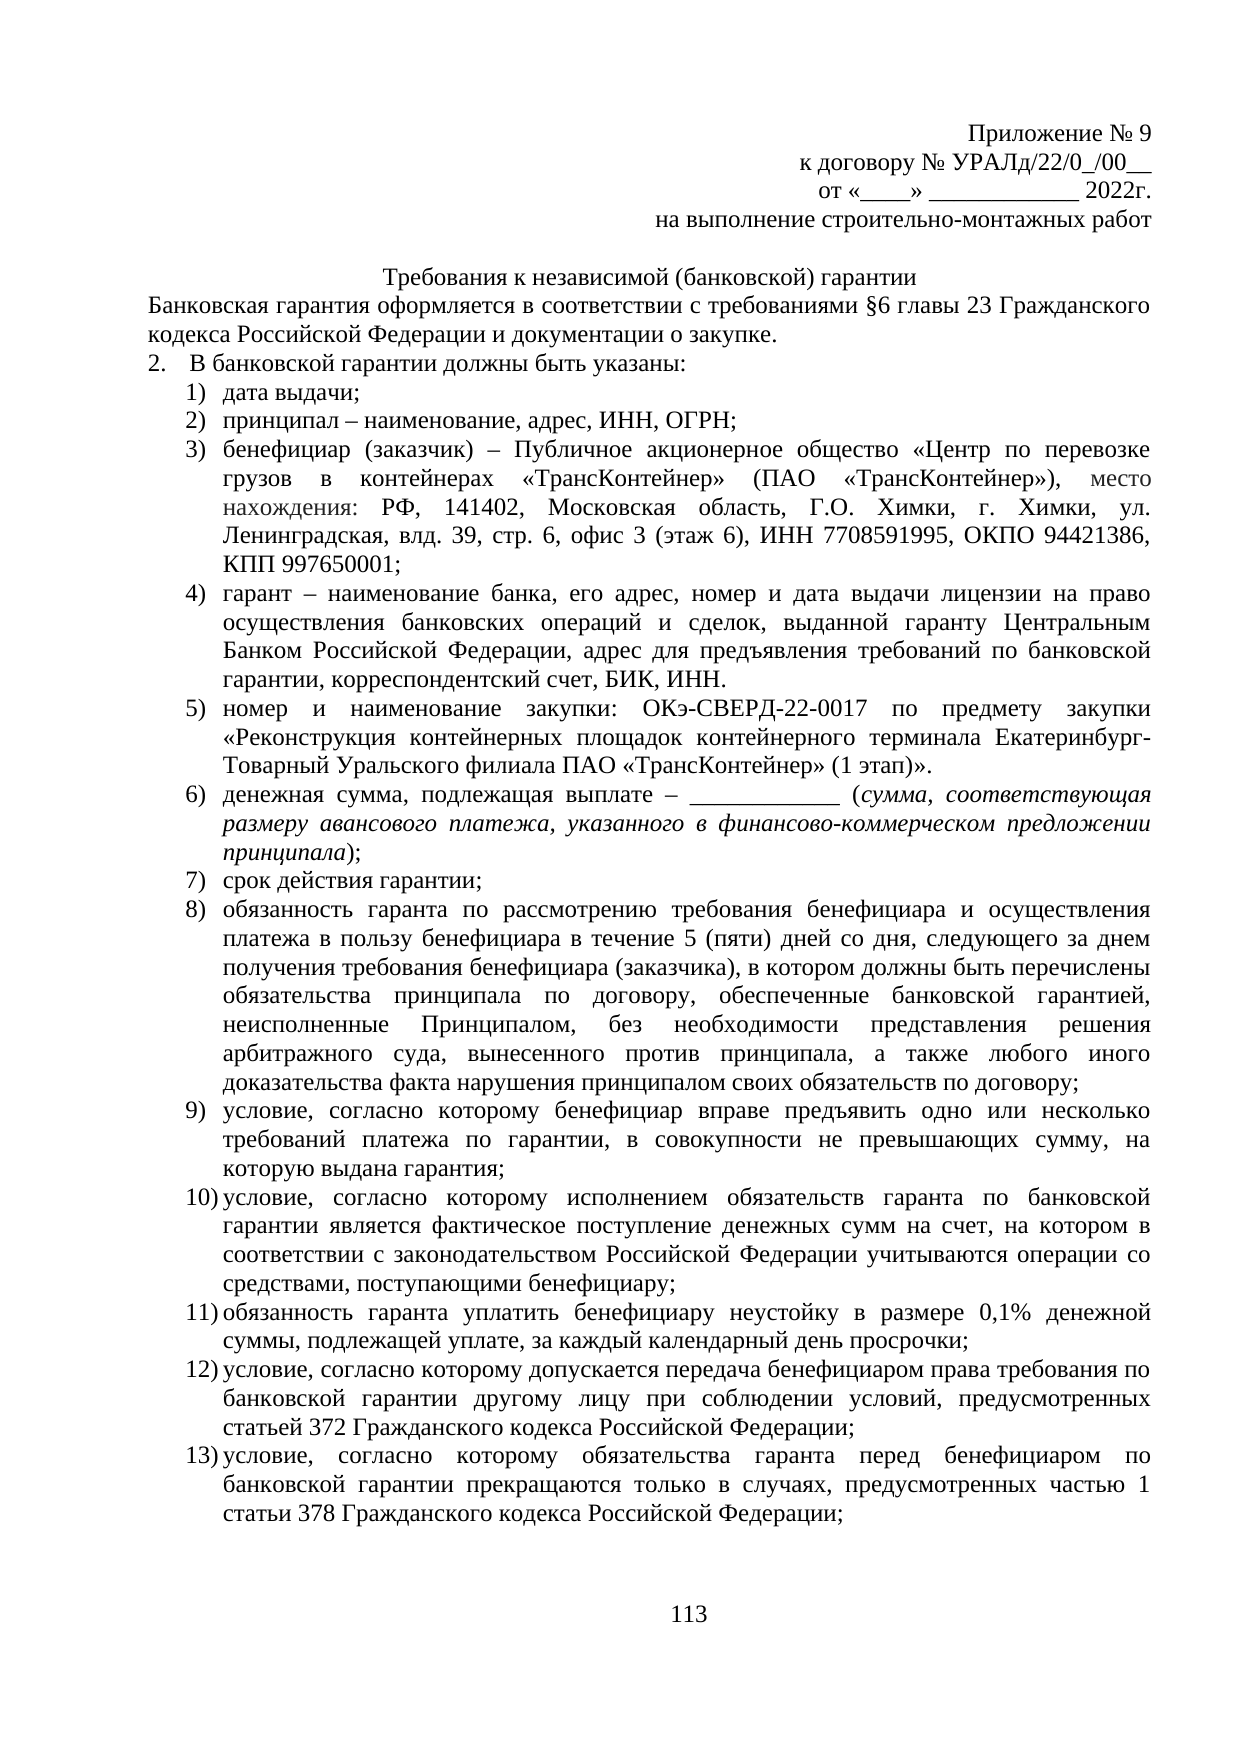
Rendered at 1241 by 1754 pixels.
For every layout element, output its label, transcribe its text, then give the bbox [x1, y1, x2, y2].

list денежная сумма, подлежащая выплате – ____________ (сумма, соответствующая размеру авансового платежа, указанного в финансово-коммерческом предложении принципала); [185, 779, 1152, 866]
list гарант – наименование банка, его адрес, номер и дата выдачи лицензии на право осуществления банковских операций и сделок, выданной гаранту Центральным Банком Российской Федерации, адрес для предъявления требований по банковской гарантии, корреспондентский счет, БИК, ИНН. [185, 578, 1152, 693]
list срок действия гарантии; [185, 866, 1152, 894]
text Требования к независимой (банковской) гарантии [148, 262, 1152, 291]
list дата выдачи; [185, 377, 1152, 406]
list номер и наименование закупки: ОКэ-СВЕРД-22-0017 по предмету закупки «Реконструкция контейнерных площадок контейнерного терминала Екатеринбург-Товарный Уральского филиала ПАО «ТрансКонтейнер» (1 этап)». [185, 693, 1152, 779]
text 2. В банковской гарантии должны быть указаны: [148, 348, 1152, 377]
list обязанность гаранта уплатить бенефициару неустойку в размере 0,1% денежной суммы, подлежащей уплате, за каждый календарный день просрочки; [185, 1297, 1152, 1354]
text к договору № УРАЛд/22/0_/00__ [148, 147, 1152, 176]
text Банковская гарантия оформляется в соответствии с требованиями §6 главы 23 Гражданского кодекса Российской Федерации и документации о закупке. [148, 291, 1152, 348]
list условие, согласно которому исполнением обязательств гаранта по банковской гарантии является фактическое поступление денежных сумм на счет, на котором в соответствии с законодательством Российской Федерации учитываются операции со средствами, поступающими бенефициару; [185, 1182, 1152, 1297]
list бенефициар (заказчик) – Публичное акционерное общество «Центр по перевозке грузов в контейнерах «ТрансКонтейнер» (ПАО «ТрансКонтейнер»), место нахождения: РФ, 141402, Московская область, Г.О. Химки, г. Химки, ул. Ленинградская, влд. 39, стр. 6, офис 3 (этаж 6), ИНН 7708591995, ОКПО 94421386, КПП 997650001; [185, 434, 1152, 578]
text Приложение № 9 [148, 118, 1152, 147]
list условие, согласно которому бенефициар вправе предъявить одно или несколько требований платежа по гарантии, в совокупности не превышающих сумму, на которую выдана гарантия; [185, 1096, 1152, 1182]
list принципал – наименование, адрес, ИНН, ОГРН; [185, 406, 1152, 434]
list условие, согласно которому допускается передача бенефициаром права требования по банковской гарантии другому лицу при соблюдении условий, предусмотренных статьей 372 Гражданского кодекса Российской Федерации; [185, 1354, 1152, 1441]
list обязанность гаранта по рассмотрению требования бенефициара и осуществления платежа в пользу бенефициара в течение 5 (пяти) дней со дня, следующего за днем получения требования бенефициара (заказчика), в котором должны быть перечислены обязательства принципала по договору, обеспеченные банковской гарантией, неисполненные Принципалом, без необходимости представления решения арбитражного суда, вынесенного против принципала, а также любого иного доказательства факта нарушения принципалом своих обязательств по договору; [185, 894, 1152, 1096]
text на выполнение строительно-монтажных работ [148, 204, 1152, 233]
text от «____» ____________ 2022г. [148, 176, 1152, 204]
list условие, согласно которому обязательства гаранта перед бенефициаром по банковской гарантии прекращаются только в случаях, предусмотренных частью 1 статьи 378 Гражданского кодекса Российской Федерации; [185, 1441, 1152, 1527]
